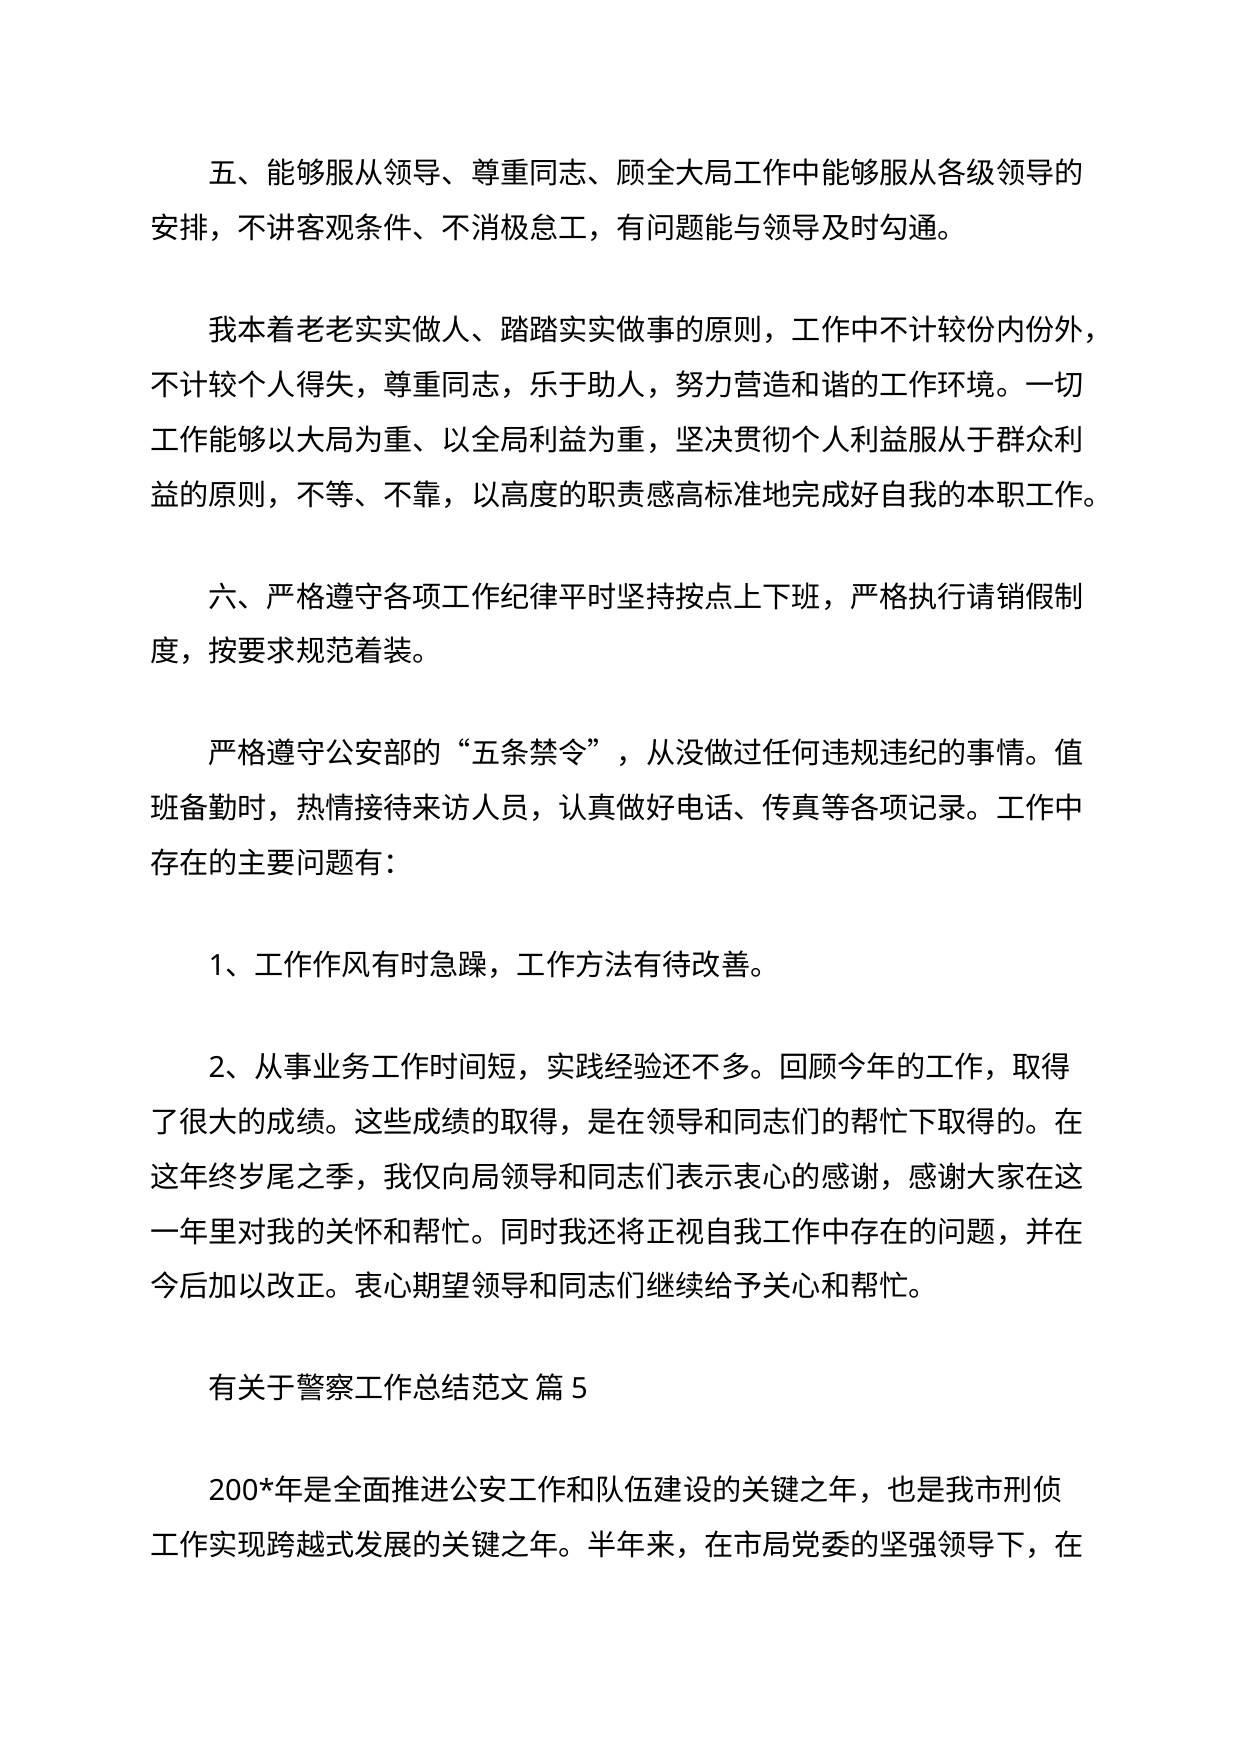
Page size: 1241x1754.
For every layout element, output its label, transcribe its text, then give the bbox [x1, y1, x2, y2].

text 五、能够服从领导、尊重同志、顾全大局工作中能够服从各级领导的安排，不讲客观条件、不消极怠工，有问题能与领导及时勾通。 [150, 150, 1090, 247]
text 六、严格遵守各项工作纪律平时坚持按点上下班，严格执行请销假制度，按要求规范着装。 [150, 573, 1090, 670]
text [150, 1467, 1090, 1564]
text 1、工作作风有时急躁，工作方法有待改善。 [150, 941, 1090, 984]
text 我本着老老实实做人、踏踏实实做事的原则，工作中不计较份内份外，不计较个人得失，尊重同志，乐于助人，努力营造和谐的工作环境。一切工作能够以大局为重、以全局利益为重，坚决贯彻个人利益服从于群众利益的原则，不等、不靠，以高度的职责感高标准地完成好自我的本职工作。 [150, 307, 1090, 514]
text 2、从事业务工作时间短，实践经验还不多。回顾今年的工作，取得了很大的成绩。这些成绩的取得，是在领导和同志们的帮忙下取得的。在这年终岁尾之季，我仅向局领导和同志们表示衷心的感谢，感谢大家在这一年里对我的关怀和帮忙。同时我还将正视自我工作中存在的问题，并在今后加以改正。衷心期望领导和同志们继续给予关心和帮忙。 [150, 1043, 1090, 1305]
text 严格遵守公安部的“五条禁令”，从没做过任何违规违纪的事情。值班备勤时，热情接待来访人员，认真做好电话、传真等各项记录。工作中存在的主要问题有： [150, 730, 1090, 882]
text 有关于警察工作总结范文 篇5 [150, 1365, 1090, 1407]
